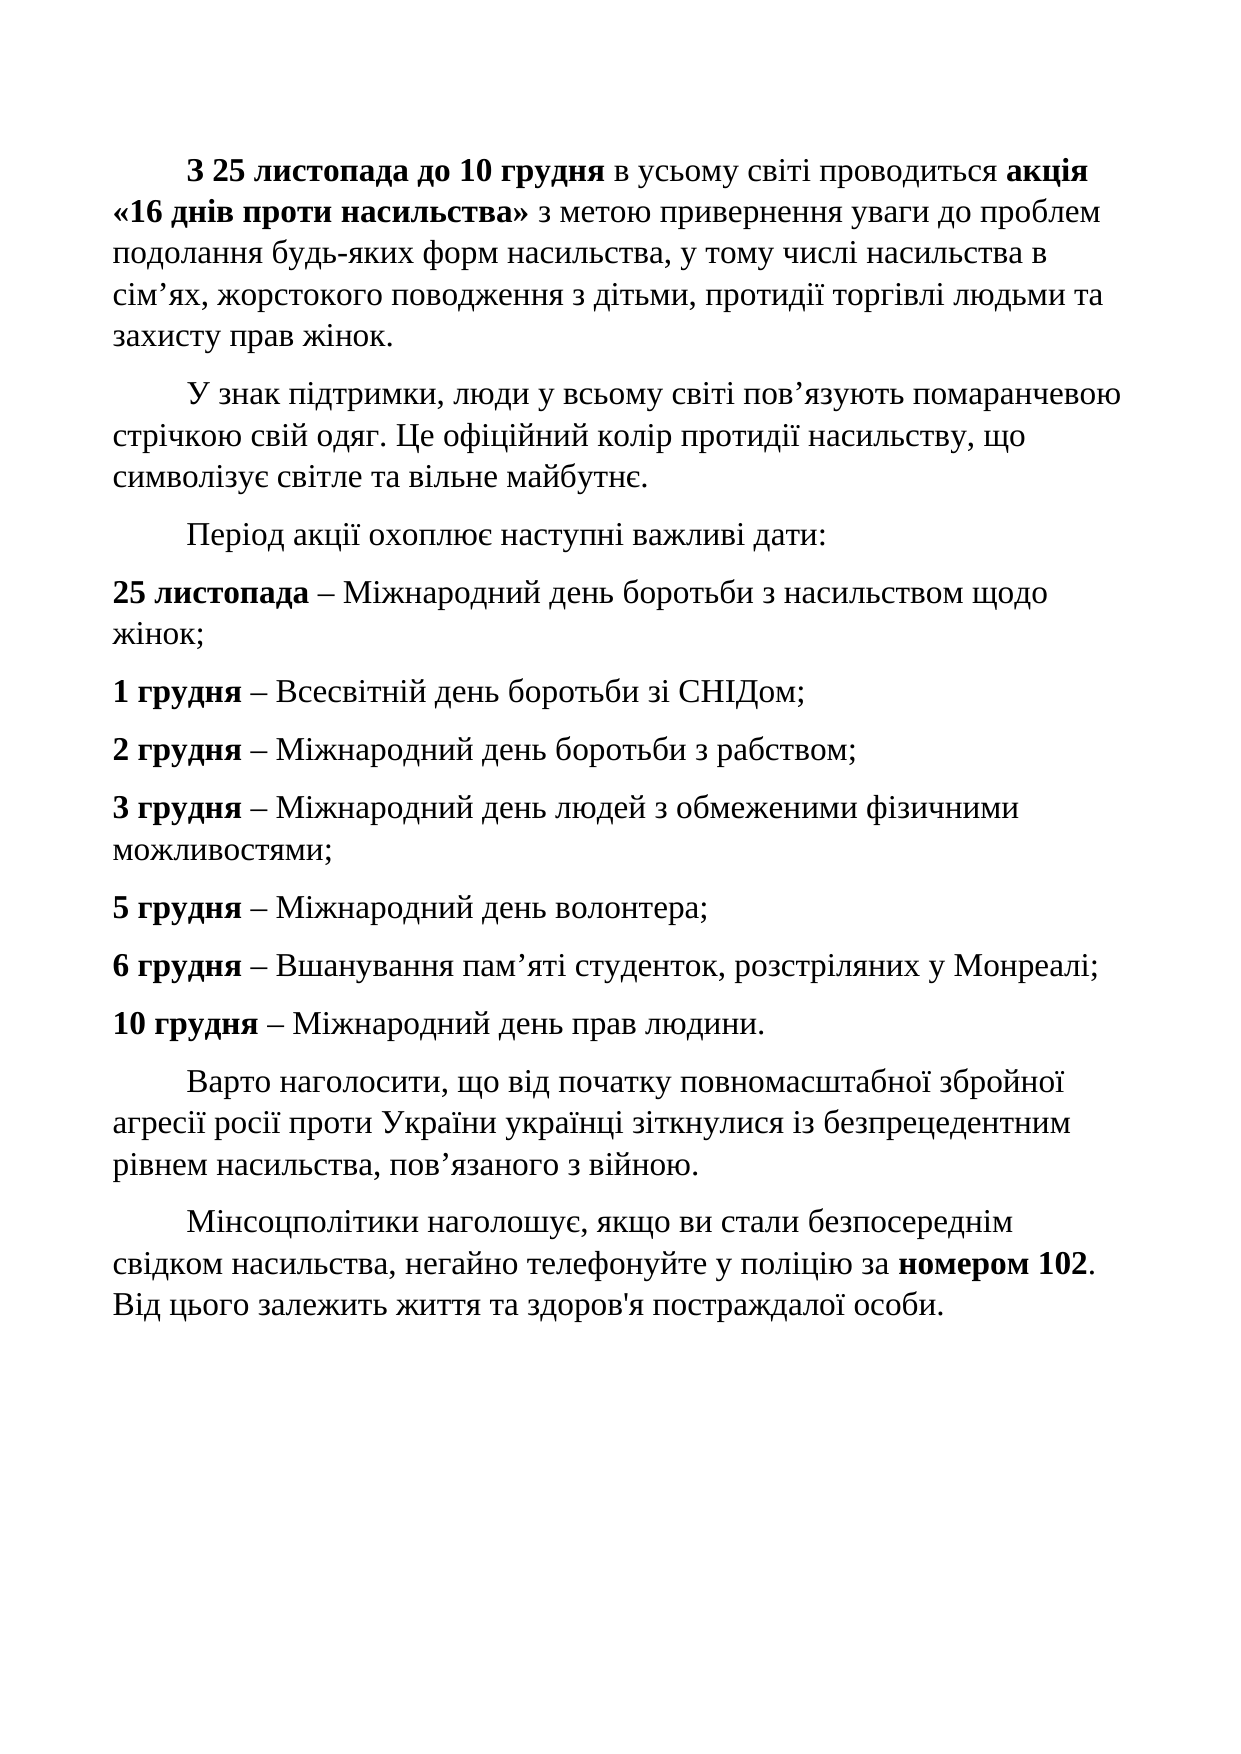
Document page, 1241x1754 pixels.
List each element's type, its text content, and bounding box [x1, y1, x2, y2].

text 10 грудня – Міжнародний день прав людини. [112, 1003, 1128, 1041]
text 3 грудня – Міжнародний день людей з обмеженими фізичними можливостями; [112, 788, 1128, 867]
text Мінсоцполітики наголошує, якщо ви стали безпосереднім свідком насильства, негайно телефонуйте у поліцію за номером 102. Від цього залежить життя та здоров'я постраждалої особи. [112, 1202, 1128, 1323]
text 6 грудня – Вшанування пам’яті студенток, розстріляних у Монреалі; [112, 945, 1128, 983]
text Варто наголосити, що від початку повномасштабної збройної агресії росії проти України українці зіткнулися із безпрецедентним рівнем насильства, пов’язаного з війною. [112, 1061, 1128, 1182]
text 2 грудня – Міжнародний день боротьби з рабством; [112, 729, 1128, 768]
text 1 грудня – Всесвітній день боротьби зі СНІДом; [112, 672, 1128, 710]
text З 25 листопада до 10 грудня в усьому світі проводиться акція «16 днів проти насильства» з метою привернення уваги до проблем подолання будь-яких форм насильства, у тому числі насильства в сім’ях, жорстокого поводження з дітьми, протидії торгівлі людьми та захисту прав жінок. [112, 150, 1128, 354]
text 25 листопада – Міжнародний день боротьби з насильством щодо жінок; [112, 572, 1128, 652]
text Період акції охоплює наступні важливі дати: [112, 514, 1128, 552]
text 5 грудня – Міжнародний день волонтера; [112, 887, 1128, 925]
text У знак підтримки, люди у всьому світі пов’язують помаранчевою стрічкою свій одяг. Це офіційний колір протидії насильству, що символізує світле та вільне майбутнє. [112, 373, 1128, 494]
